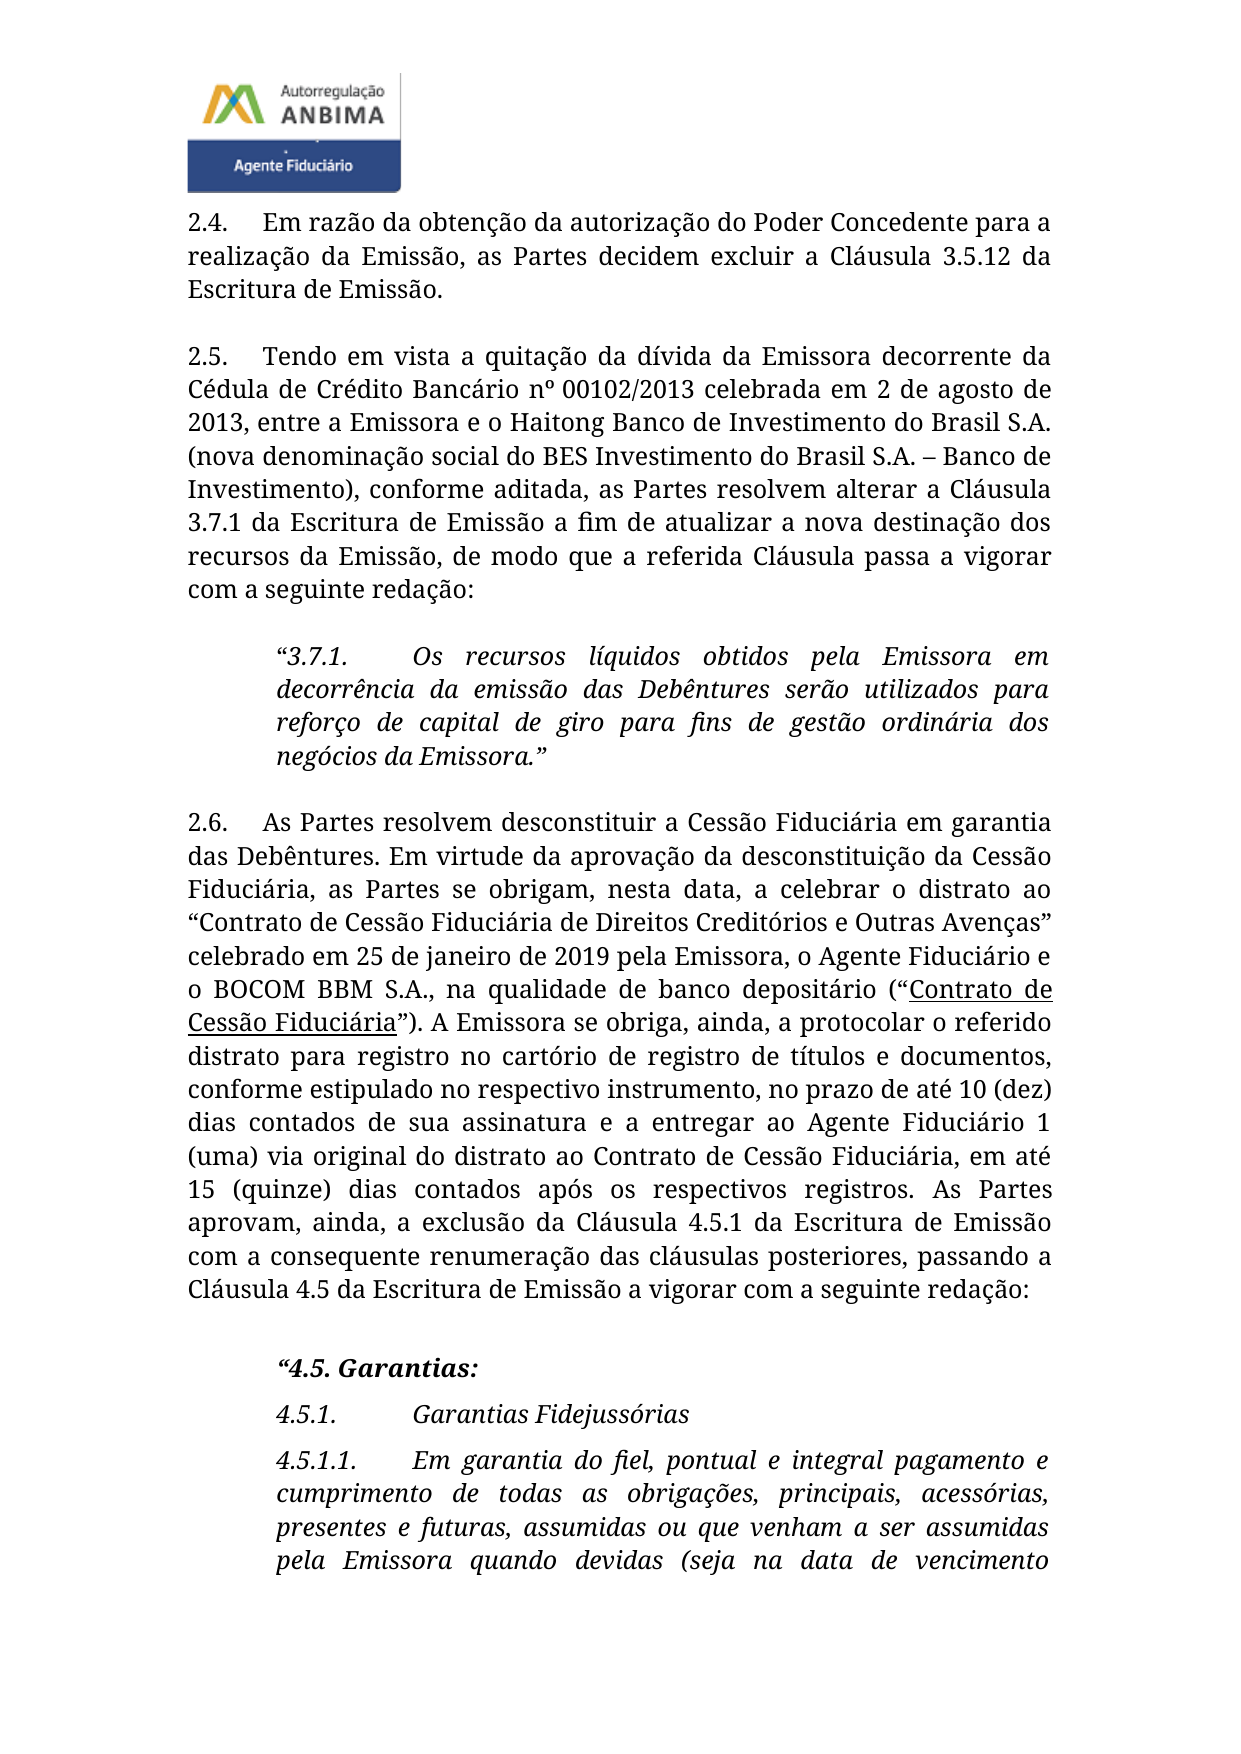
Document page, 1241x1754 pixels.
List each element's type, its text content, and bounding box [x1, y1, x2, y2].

text 2.4. Em razão da obtenção da autorização do Poder Concedente para a realização da Emissão, as Partes decidem excluir a Cláusula 3.5.12 da Escritura de Emissão. [187, 205, 1053, 305]
text 4.5.1. Garantias Fidejussórias [276, 1397, 1053, 1430]
picture [187, 73, 402, 193]
text 2.5. Tendo em vista a quitação da dívida da Emissora decorrente da Cédula de Crédito Bancário nº 00102/2013 celebrada em 2 de agosto de 2013, entre a Emissora e o Haitong Banco de Investimento do Brasil S.A. (nova denominação social do BES Investimento do Brasil S.A. – Banco de Investimento), conforme aditada, as Partes resolvem alterar a Cláusula 3.7.1 da Escritura de Emissão a fim de atualizar a nova destinação dos recursos da Emissão, de modo que a referida Cláusula passa a vigorar com a seguinte redação: [187, 338, 1053, 605]
text “4.5. Garantias: [276, 1351, 1053, 1384]
text 2.6. As Partes resolvem desconstituir a Cessão Fiduciária em garantia das Debêntures. Em virtude da aprovação da desconstituição da Cessão Fiduciária, as Partes se obrigam, nesta data, a celebrar o distrato ao “Contrato de Cessão Fiduciária de Direitos Creditórios e Outras Avenças” celebrado em 25 de janeiro de 2019 pela Emissora, o Agente Fiduciário e o BOCOM BBM S.A., na qualidade de banco depositário (“Contrato de Cessão Fiduciária”). A Emissora se obriga, ainda, a protocolar o referido distrato para registro no cartório de registro de títulos e documentos, conforme estipulado no respectivo instrumento, no prazo de até 10 (dez) dias contados de sua assinatura e a entregar ao Agente Fiduciário 1 (uma) via original do distrato ao Contrato de Cessão Fiduciária, em até 15 (quinze) dias contados após os respectivos registros. As Partes aprovam, ainda, a exclusão da Cláusula 4.5.1 da Escritura de Emissão com a consequente renumeração das cláusulas posteriores, passando a Cláusula 4.5 da Escritura de Emissão a vigorar com a seguinte redação: [187, 805, 1053, 1305]
text “3.7.1. Os recursos líquidos obtidos pela Emissora em decorrência da emissão das Debêntures serão utilizados para reforço de capital de giro para fins de gestão ordinária dos negócios da Emissora.” [276, 638, 1053, 772]
